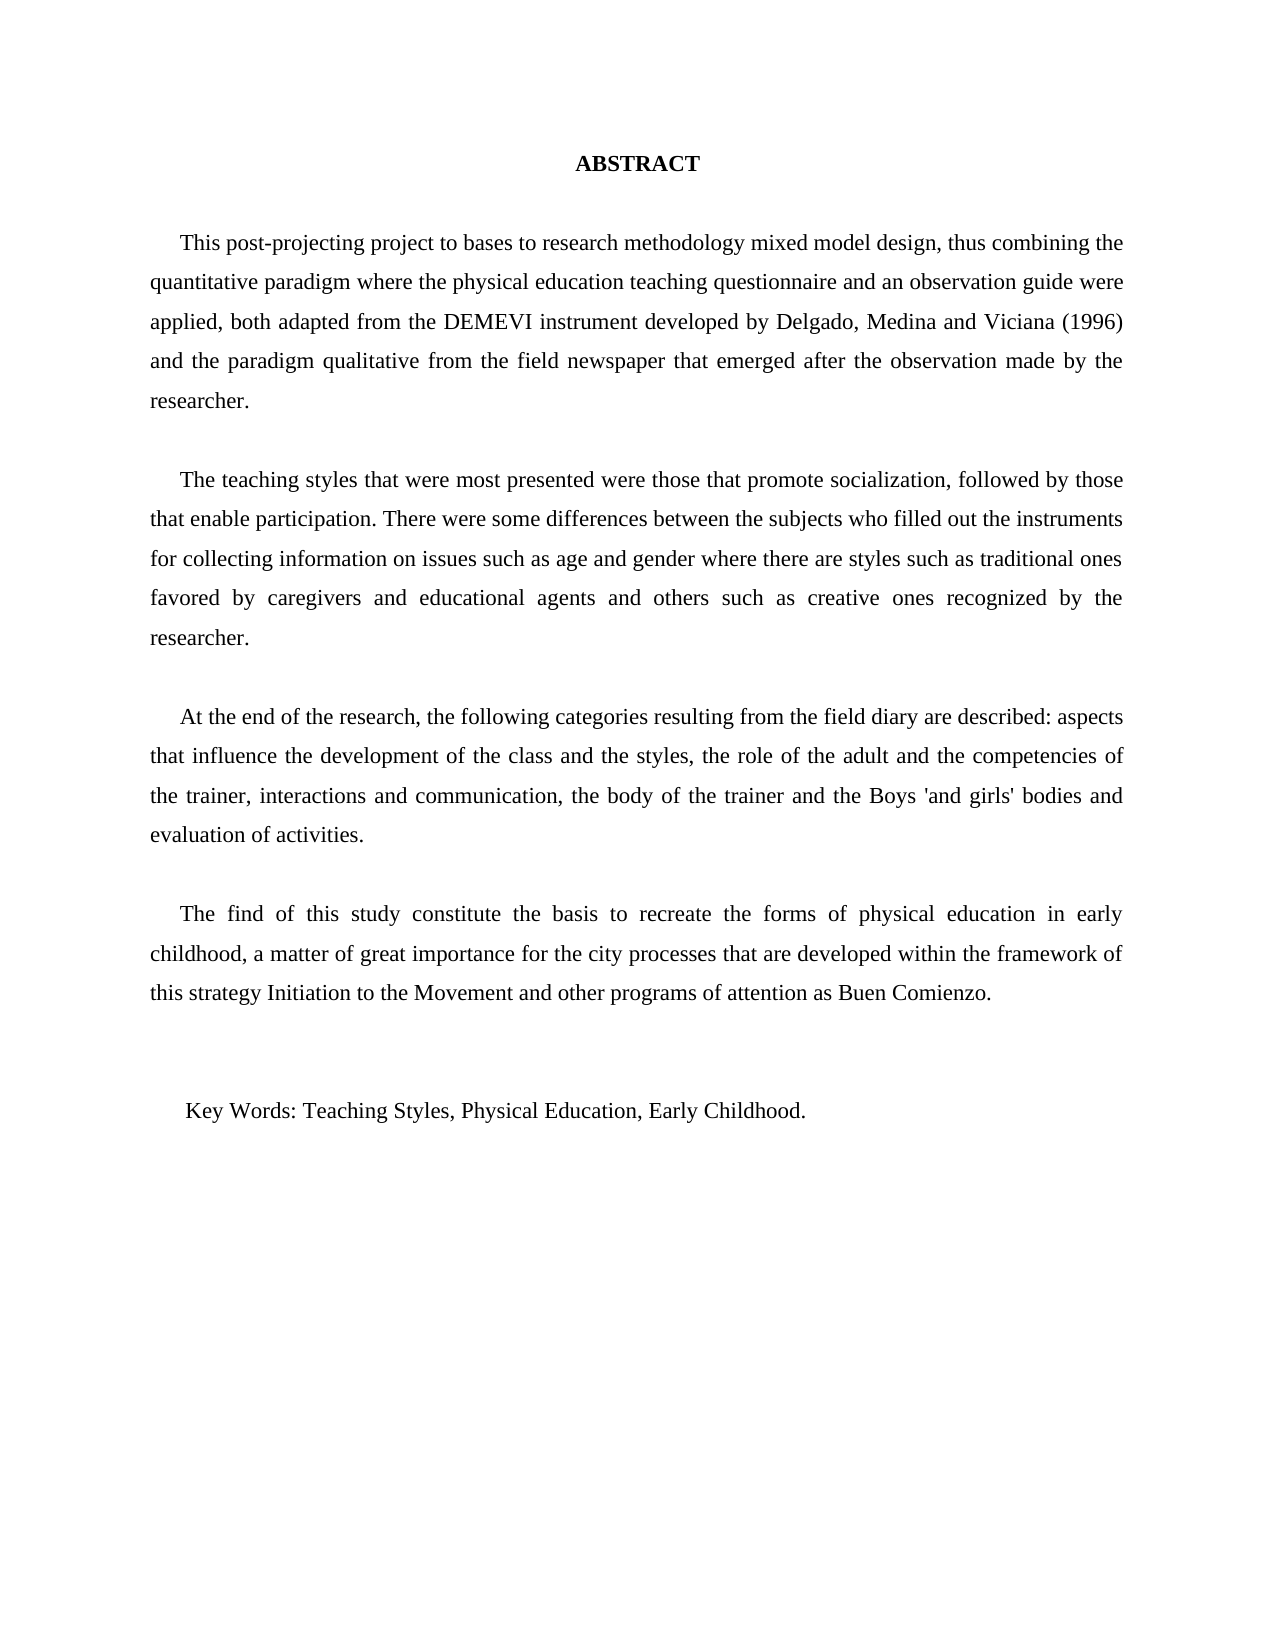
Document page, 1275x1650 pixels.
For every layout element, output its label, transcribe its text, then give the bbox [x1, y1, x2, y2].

text Key Words: Teaching Styles, Physical Education, Early Childhood. [150, 1097, 1125, 1124]
text ABSTRACT [150, 150, 1125, 176]
text At the end of the research, the following categories resulting from the field diary are described: aspects that influence the development of the class and the styles, the role of the adult and the competencies of the trainer, interactions and communication, the body of the trainer and the Boys 'and girls' bodies and evaluation of activities. [150, 703, 1125, 847]
text The find of this study constitute the basis to recreate the forms of physical education in early childhood, a matter of great importance for the city processes that are developed within the framework of this strategy Initiation to the Movement and other programs of attention as Buen Comienzo. [150, 900, 1125, 1005]
text The teaching styles that were most presented were those that promote socialization, followed by those that enable participation. There were some differences between the subjects who filled out the instruments for collecting information on issues such as age and gender where there are styles such as traditional ones favored by caregivers and educational agents and others such as creative ones recognized by the researcher. [150, 466, 1125, 650]
text This post-projecting project to bases to research methodology mixed model design, thus combining the quantitative paradigm where the physical education teaching questionnaire and an observation guide were applied, both adapted from the DEMEVI instrument developed by Delgado, Medina and Viciana (1996) and the paradigm qualitative from the field newspaper that emerged after the observation made by the researcher. [150, 229, 1125, 413]
